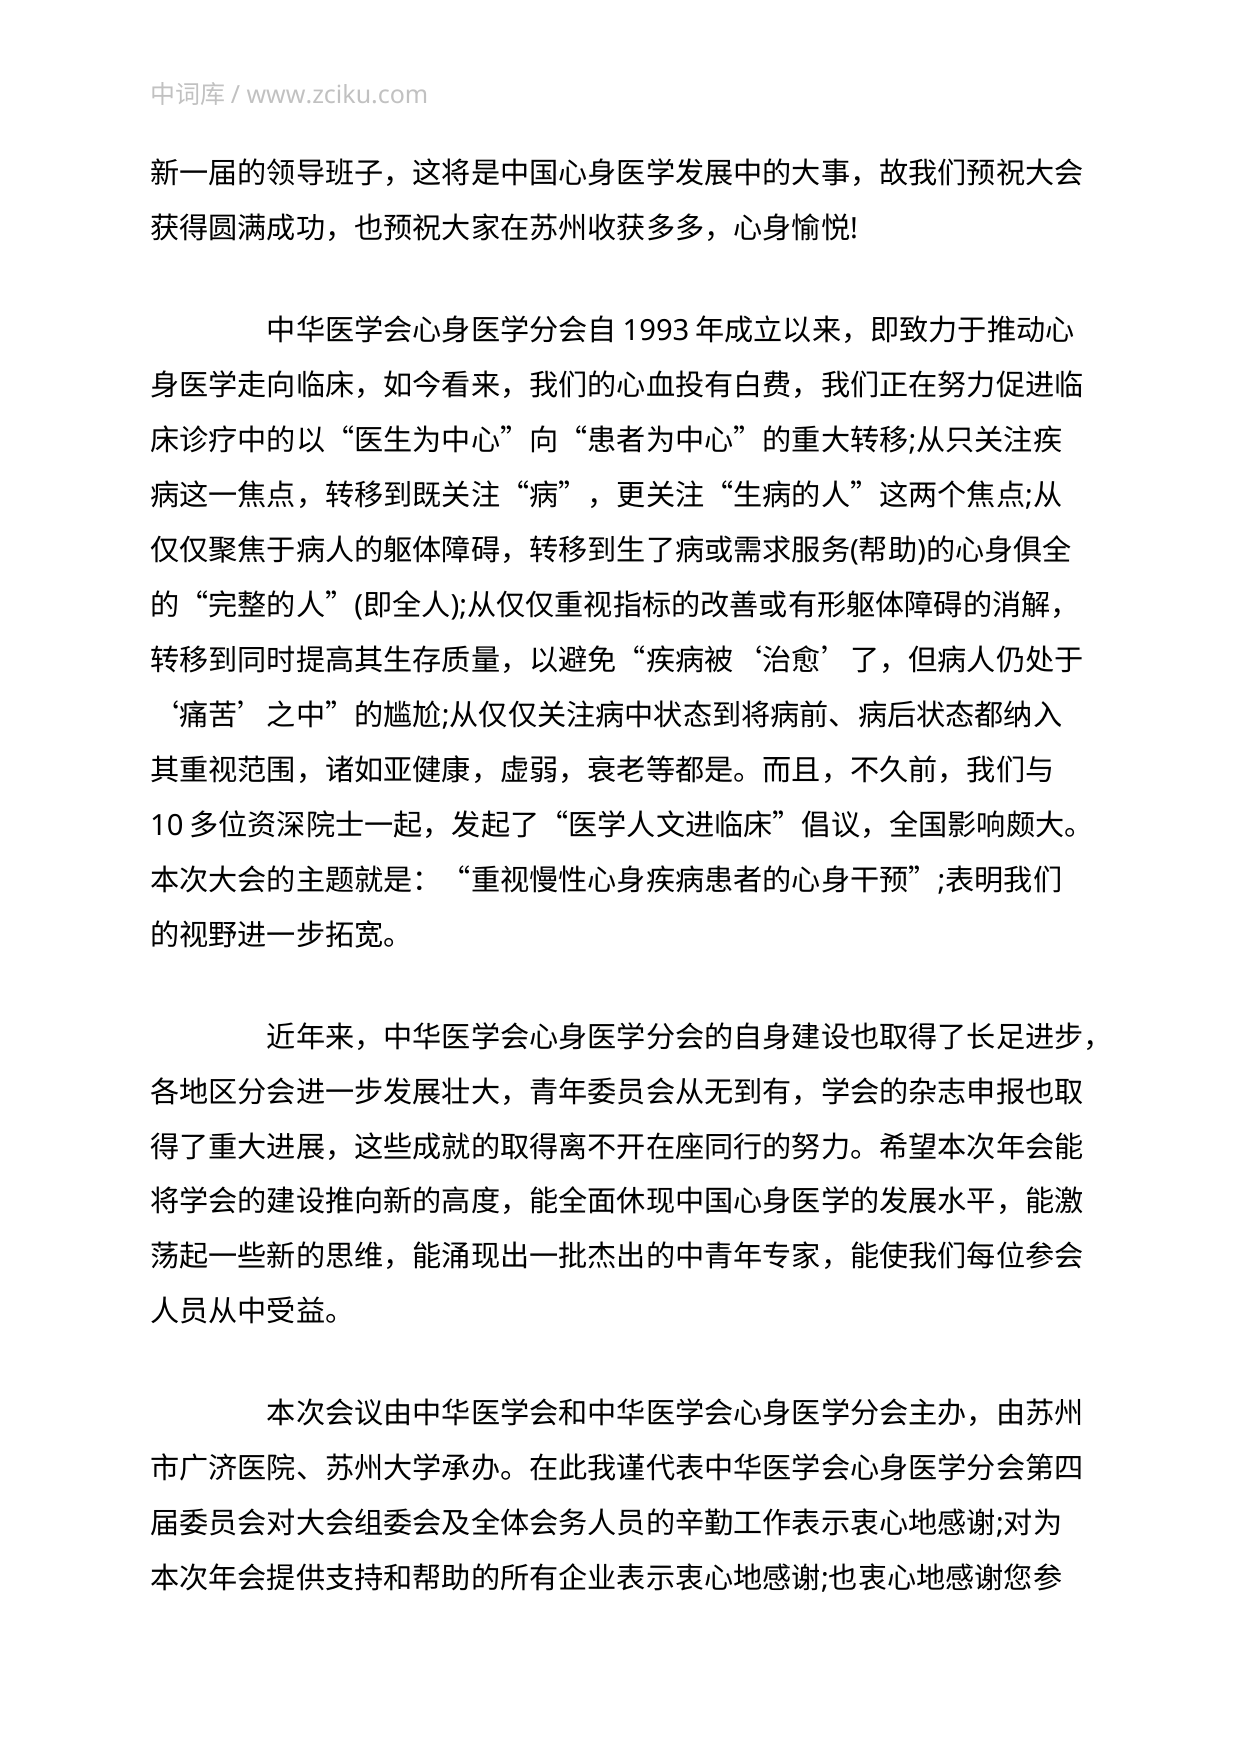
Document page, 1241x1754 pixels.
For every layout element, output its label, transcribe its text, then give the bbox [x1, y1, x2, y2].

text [150, 150, 1090, 247]
text 近年来，中华医学会心身医学分会的自身建设也取得了长足进步，各地区分会进一步发展壮大，青年委员会从无到有，学会的杂志申报也取得了重大进展，这些成就的取得离不开在座同行的努力。希望本次年会能将学会的建设推向新的高度，能全面休现中国心身医学的发展水平，能激荡起一些新的思维，能涌现出一批杰出的中青年专家，能使我们每位参会人员从中受益。 [150, 1013, 1090, 1330]
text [150, 1389, 1090, 1597]
text 中华医学会心身医学分会自1993年成立以来，即致力于推动心身医学走向临床，如今看来，我们的心血投有白费，我们正在努力促进临床诊疗中的以“医生为中心”向“患者为中心”的重大转移;从只关注疾病这一焦点，转移到既关注“病”，更关注“生病的人”这两个焦点;从仅仅聚焦于病人的躯体障碍，转移到生了病或需求服务(帮助)的心身俱全的“完整的人”(即全人);从仅仅重视指标的改善或有形躯体障碍的消解，转移到同时提高其生存质量，以避免“疾病被‘治愈’了，但病人仍处于‘痛苦’之中”的尴尬;从仅仅关注病中状态到将病前、病后状态都纳入其重视范围，诸如亚健康，虚弱，衰老等都是。而且，不久前，我们与10多位资深院士一起，发起了“医学人文进临床”倡议，全国影响颇大。本次大会的主题就是：“重视慢性心身疾病患者的心身干预”;表明我们的视野进一步拓宽。 [150, 307, 1090, 954]
